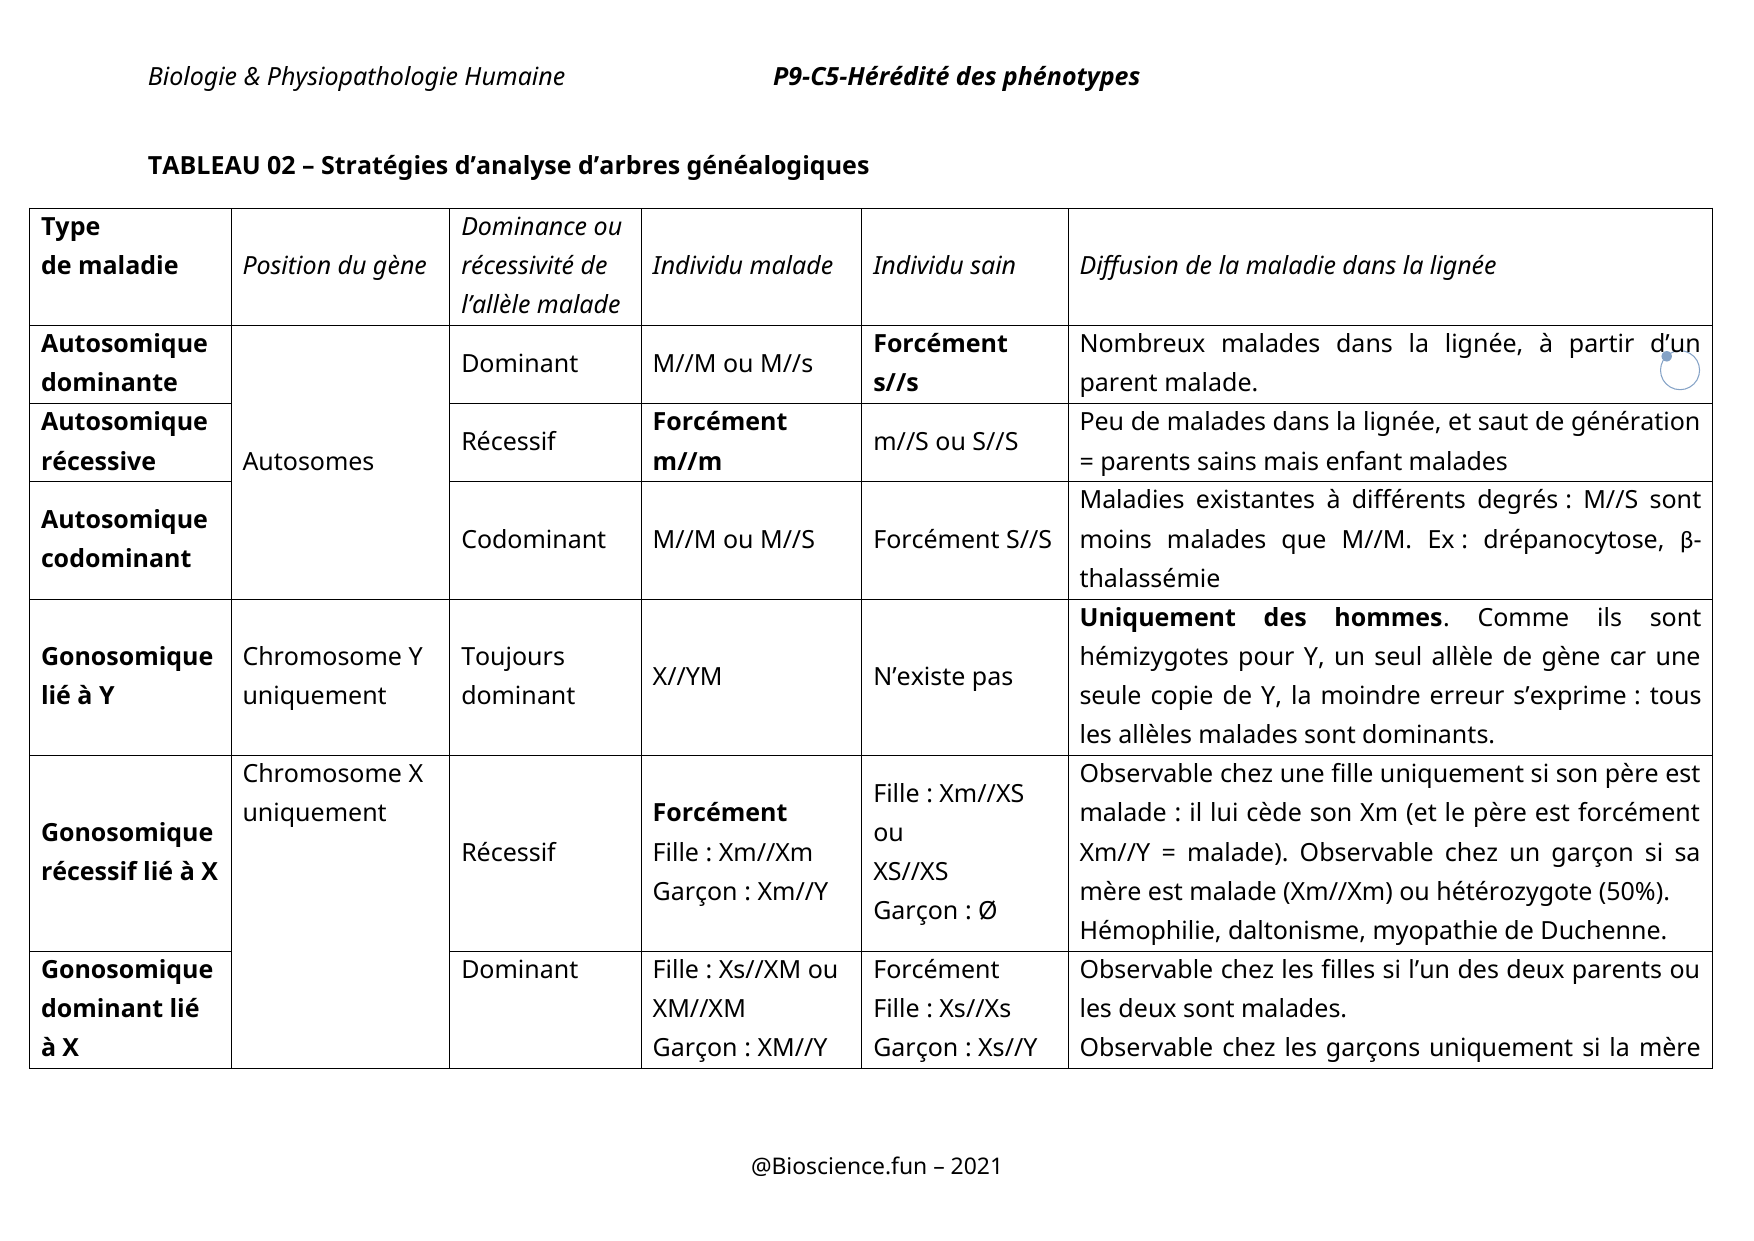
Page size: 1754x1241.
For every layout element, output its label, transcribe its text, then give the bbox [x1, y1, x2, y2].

table_cell Maladies existantes à différents degrés : M//S sont moins malades que M//M. Ex : drépanocytose, β-thalassémie [1069, 482, 1712, 598]
table_cell Chromosome Y uniquement [232, 600, 449, 755]
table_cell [862, 952, 1068, 1068]
table_cell Autosomes [232, 326, 449, 598]
table_cell Forcément s//s [862, 326, 1068, 403]
table_cell N’existe pas [862, 600, 1068, 755]
table_header Type de maladie [30, 209, 231, 325]
table_cell Autosomique dominante [30, 326, 231, 403]
table_cell Autosomique récessive [30, 404, 231, 481]
table_header Individu sain [862, 209, 1068, 325]
table_cell Dominant [450, 952, 641, 1068]
table_cell Uniquement des hommes. Comme ils sont hémizygotes pour Y, un seul allèle de gène car une seule copie de Y, la moindre erreur s’exprime : tous les allèles malades sont dominants. [1069, 600, 1712, 755]
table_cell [642, 952, 861, 1068]
table_cell Récessif [450, 404, 641, 481]
table_cell Fille : Xm//XS ou XS//XS Garçon : Ø [862, 756, 1068, 951]
table_cell Nombreux malades dans la lignée, à partir d’un parent malade. [1069, 326, 1712, 403]
table_cell Gonosomique récessif lié à X [30, 756, 231, 951]
table_header Position du gène [232, 209, 449, 325]
text TABLEAU 02 – Stratégies d’analyse d’arbres généalogiques [148, 148, 1606, 182]
table_cell Forcément S//S [862, 482, 1068, 598]
table_header Diffusion de la maladie dans la lignée [1069, 209, 1712, 325]
table_cell Chromosome X uniquement [232, 756, 449, 1068]
table_cell M//M ou M//S [642, 482, 861, 598]
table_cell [30, 952, 231, 1068]
table_cell m//S ou S//S [862, 404, 1068, 481]
table_cell Codominant [450, 482, 641, 598]
table_cell Récessif [450, 756, 641, 951]
table_cell Gonosomique lié à Y [30, 600, 231, 755]
table_cell Observable chez une fille uniquement si son père est malade : il lui cède son Xm (et le père est forcément Xm//Y = malade). Observable chez un garçon si sa mère est malade (Xm//Xm) ou hétérozygote (50%). Hémophilie, daltonisme, myopathie de Duchenne. [1069, 756, 1712, 951]
table_cell M//M ou M//s [642, 326, 861, 403]
table_cell Dominant [450, 326, 641, 403]
table_cell Peu de malades dans la lignée, et saut de génération = parents sains mais enfant malades [1069, 404, 1712, 481]
table_cell Forcément m//m [642, 404, 861, 481]
table_cell Autosomique codominant [30, 482, 231, 598]
table_cell Toujours dominant [450, 600, 641, 755]
table_cell Forcément Fille : Xm//Xm Garçon : Xm//Y [642, 756, 861, 951]
table_cell X//YM [642, 600, 861, 755]
table_header Dominance ou récessivité de l’allèle malade [450, 209, 641, 325]
table_header Individu malade [642, 209, 861, 325]
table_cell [1069, 952, 1712, 1068]
